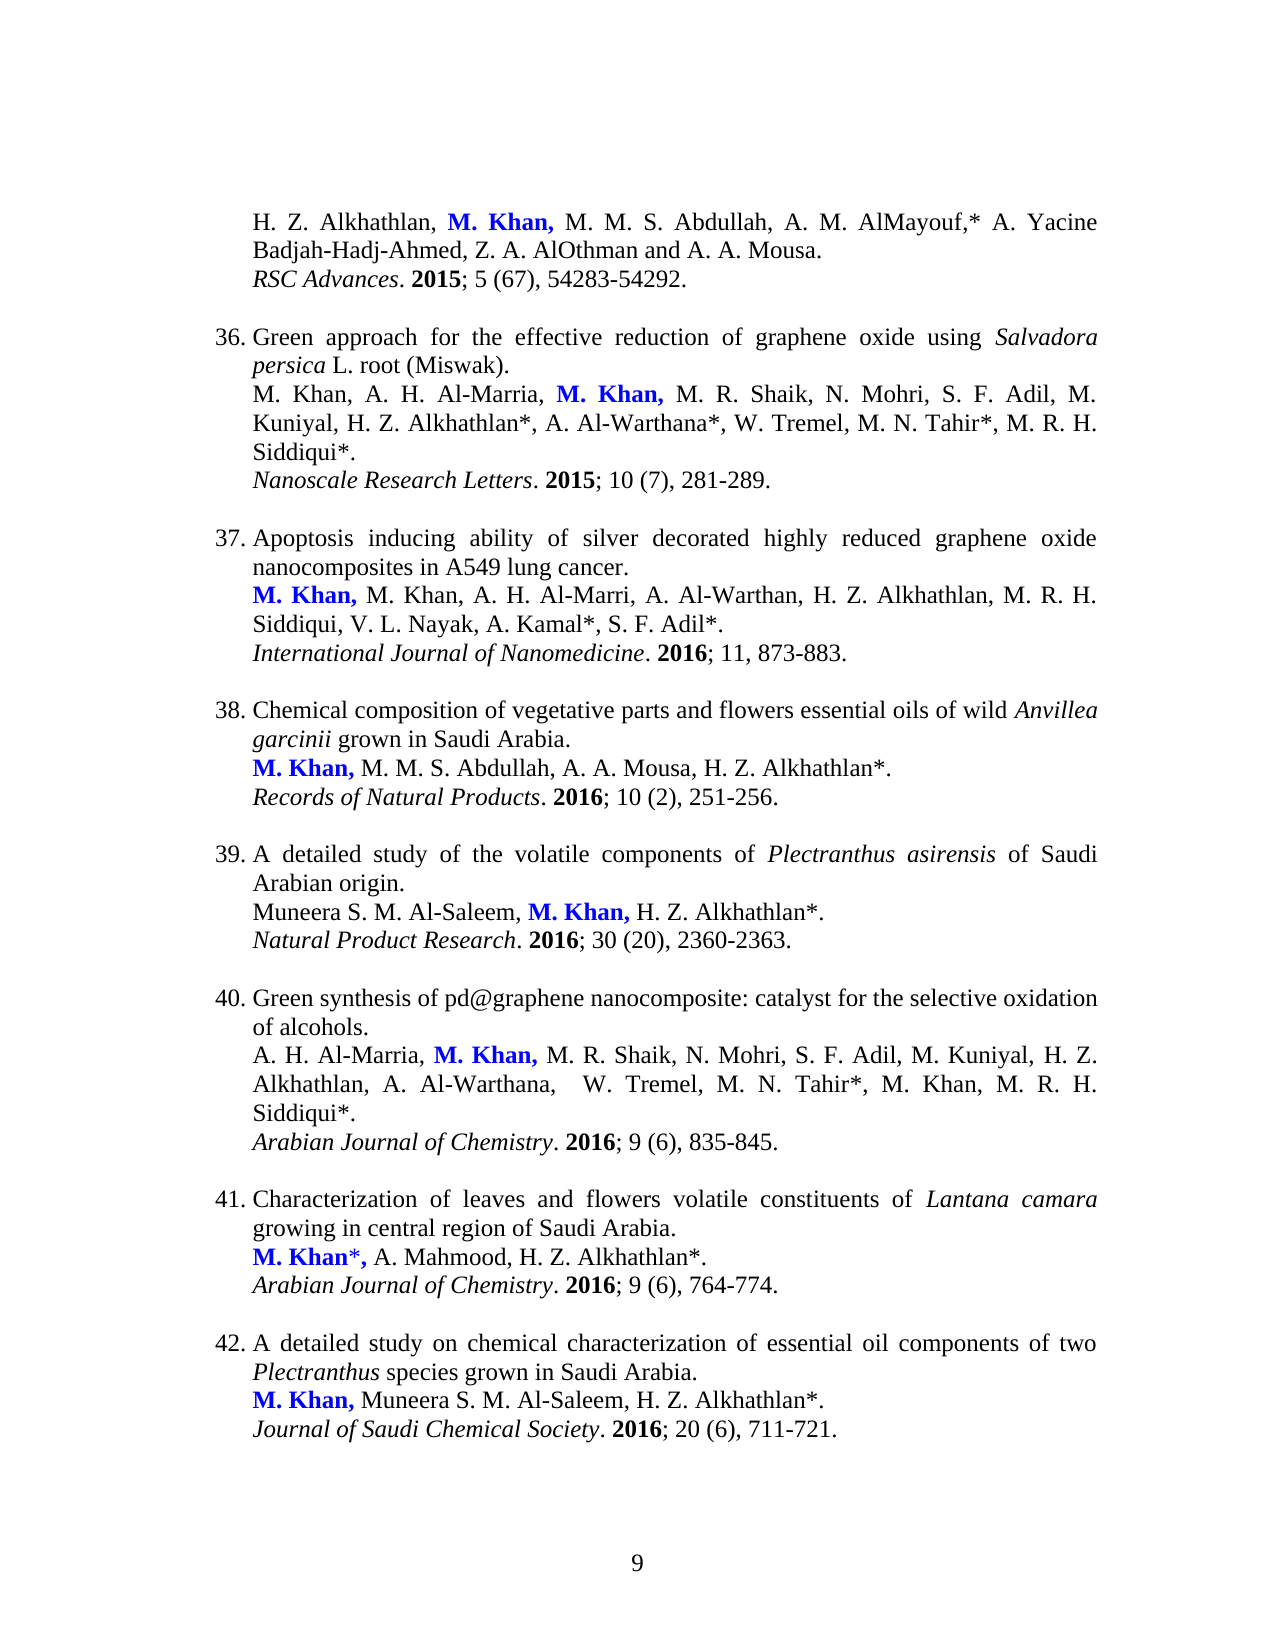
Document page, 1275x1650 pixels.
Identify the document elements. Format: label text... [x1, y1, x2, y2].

text H. Z. Alkhathlan, M. Khan, M. M. S. Abdullah, A. M. AlMayouf,* A. Yacine Badjah-Hadj-Ahmed, Z. A. AlOthman and A. A. Mousa. [252, 207, 1098, 264]
text Arabian Journal of Chemistry. 2016; 9 (6), 764-774. [252, 1271, 1098, 1299]
list Apoptosis inducing ability of silver decorated highly reduced graphene oxide nanocomposites in A549 lung cancer. [215, 523, 1098, 581]
list Chemical composition of vegetative parts and flowers essential oils of wild Anvillea garcinii grown in Saudi Arabia. [215, 696, 1098, 753]
text M. Khan, M. Khan, A. H. Al-Marri, A. Al-Warthan, H. Z. Alkhathlan, M. R. H. Siddiqui, V. L. Nayak, A. Kamal*, S. F. Adil*. [252, 581, 1098, 638]
text A. H. Al-Marria, M. Khan, M. R. Shaik, N. Mohri, S. F. Adil, M. Kuniyal, H. Z. Alkhathlan, A. Al-Warthana, W. Tremel, M. N. Tahir*, M. Khan, M. R. H. Siddiqui*. [252, 1041, 1098, 1127]
text Natural Product Research. 2016; 30 (20), 2360-2363. [252, 926, 1098, 954]
list A detailed study on chemical characterization of essential oil components of two Plectranthus species grown in Saudi Arabia. [215, 1328, 1098, 1386]
text International Journal of Nanomedicine. 2016; 11, 873-883. [252, 638, 1098, 667]
list Green approach for the effective reduction of graphene oxide using Salvadora persica L. root (Miswak). [215, 322, 1098, 379]
list Characterization of leaves and flowers volatile constituents of Lantana camara growing in central region of Saudi Arabia. [215, 1184, 1098, 1242]
text M. Khan, A. H. Al-Marria, M. Khan, M. R. Shaik, N. Mohri, S. F. Adil, M. Kuniyal, H. Z. Alkhathlan*, A. Al-Warthana*, W. Tremel, M. N. Tahir*, M. R. H. Siddiqui*. [252, 379, 1098, 466]
text Nanoscale Research Letters. 2015; 10 (7), 281-289. [252, 466, 1098, 494]
text Journal of Saudi Chemical Society. 2016; 20 (6), 711-721. [252, 1414, 1098, 1443]
text Muneera S. M. Al-Saleem, M. Khan, H. Z. Alkhathlan*. [252, 897, 1098, 926]
text Records of Natural Products. 2016; 10 (2), 251-256. [252, 782, 1098, 811]
text M. Khan, Muneera S. M. Al-Saleem, H. Z. Alkhathlan*. [252, 1386, 1098, 1414]
text M. Khan, M. M. S. Abdullah, A. A. Mousa, H. Z. Alkhathlan*. [252, 753, 1098, 782]
list Green synthesis of pd@graphene nanocomposite: catalyst for the selective oxidation of alcohols. [215, 983, 1098, 1041]
text Arabian Journal of Chemistry. 2016; 9 (6), 835-845. [252, 1127, 1098, 1156]
text M. Khan*, A. Mahmood, H. Z. Alkhathlan*. [252, 1242, 1098, 1271]
list A detailed study of the volatile components of Plectranthus asirensis of Saudi Arabian origin. [215, 839, 1098, 897]
list RSC Advances. 2015; 5 (67), 54283-54292. [252, 264, 1098, 293]
